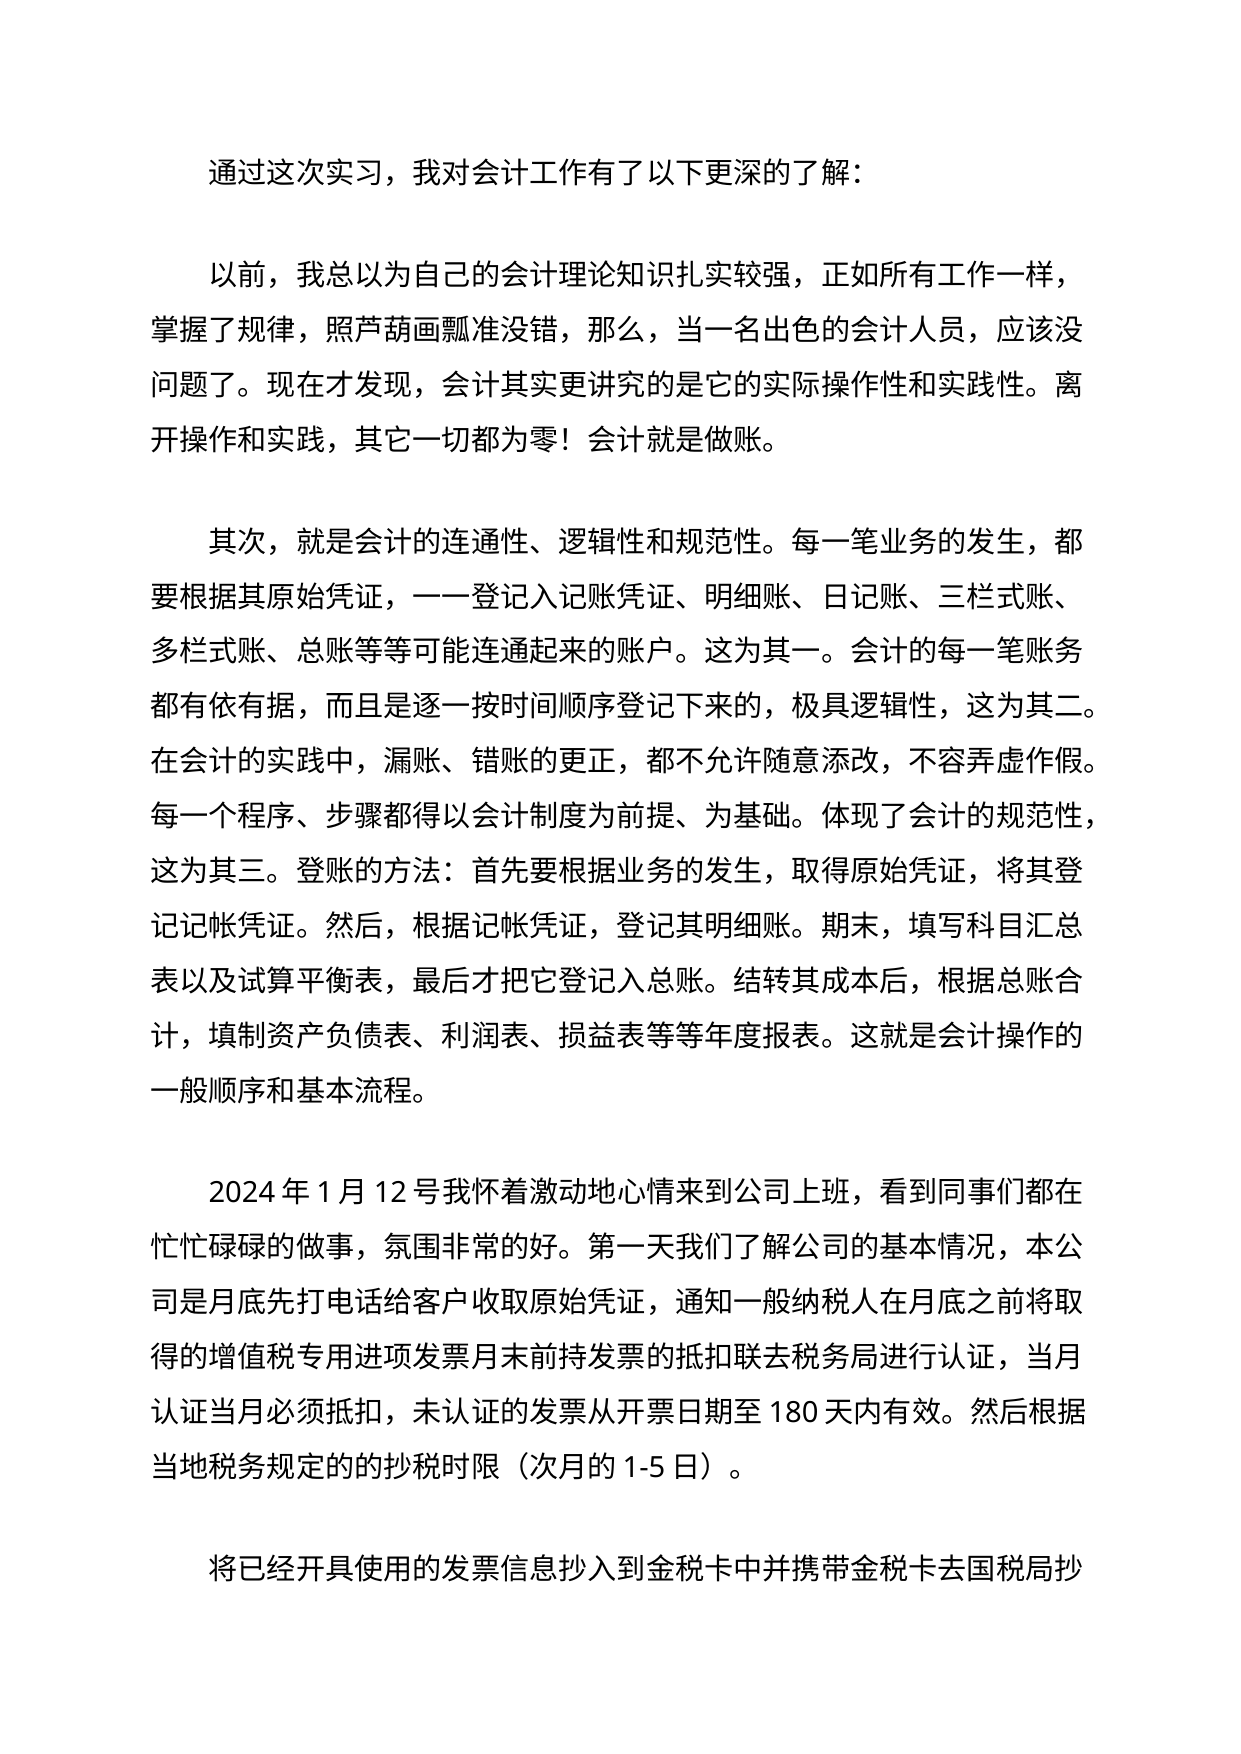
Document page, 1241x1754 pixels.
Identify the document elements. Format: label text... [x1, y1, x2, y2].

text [150, 1546, 1090, 1588]
text 以前，我总以为自己的会计理论知识扎实较强，正如所有工作一样，掌握了规律，照芦葫画瓢准没错，那么，当一名出色的会计人员，应该没问题了。现在才发现，会计其实更讲究的是它的实际操作性和实践性。离开操作和实践，其它一切都为零！会计就是做账。 [150, 252, 1090, 459]
text 其次，就是会计的连通性、逻辑性和规范性。每一笔业务的发生，都要根据其原始凭证，一一登记入记账凭证、明细账、日记账、三栏式账、多栏式账、总账等等可能连通起来的账户。这为其一。会计的每一笔账务都有依有据，而且是逐一按时间顺序登记下来的，极具逻辑性，这为其二。在会计的实践中，漏账、错账的更正，都不允许随意添改，不容弄虚作假。每一个程序、步骤都得以会计制度为前提、为基础。体现了会计的规范性，这为其三。登账的方法：首先要根据业务的发生，取得原始凭证，将其登记记帐凭证。然后，根据记帐凭证，登记其明细账。期末，填写科目汇总表以及试算平衡表，最后才把它登记入总账。结转其成本后，根据总账合计，填制资产负债表、利润表、损益表等等年度报表。这就是会计操作的一般顺序和基本流程。 [150, 518, 1090, 1109]
text 通过这次实习，我对会计工作有了以下更深的了解： [150, 150, 1090, 192]
text 2024年1月12号我怀着激动地心情来到公司上班，看到同事们都在忙忙碌碌的做事，氛围非常的好。第一天我们了解公司的基本情况，本公司是月底先打电话给客户收取原始凭证，通知一般纳税人在月底之前将取得的增值税专用进项发票月末前持发票的抵扣联去税务局进行认证，当月认证当月必须抵扣，未认证的发票从开票日期至180天内有效。然后根据当地税务规定的的抄税时限（次月的1-5日）。 [150, 1169, 1090, 1486]
